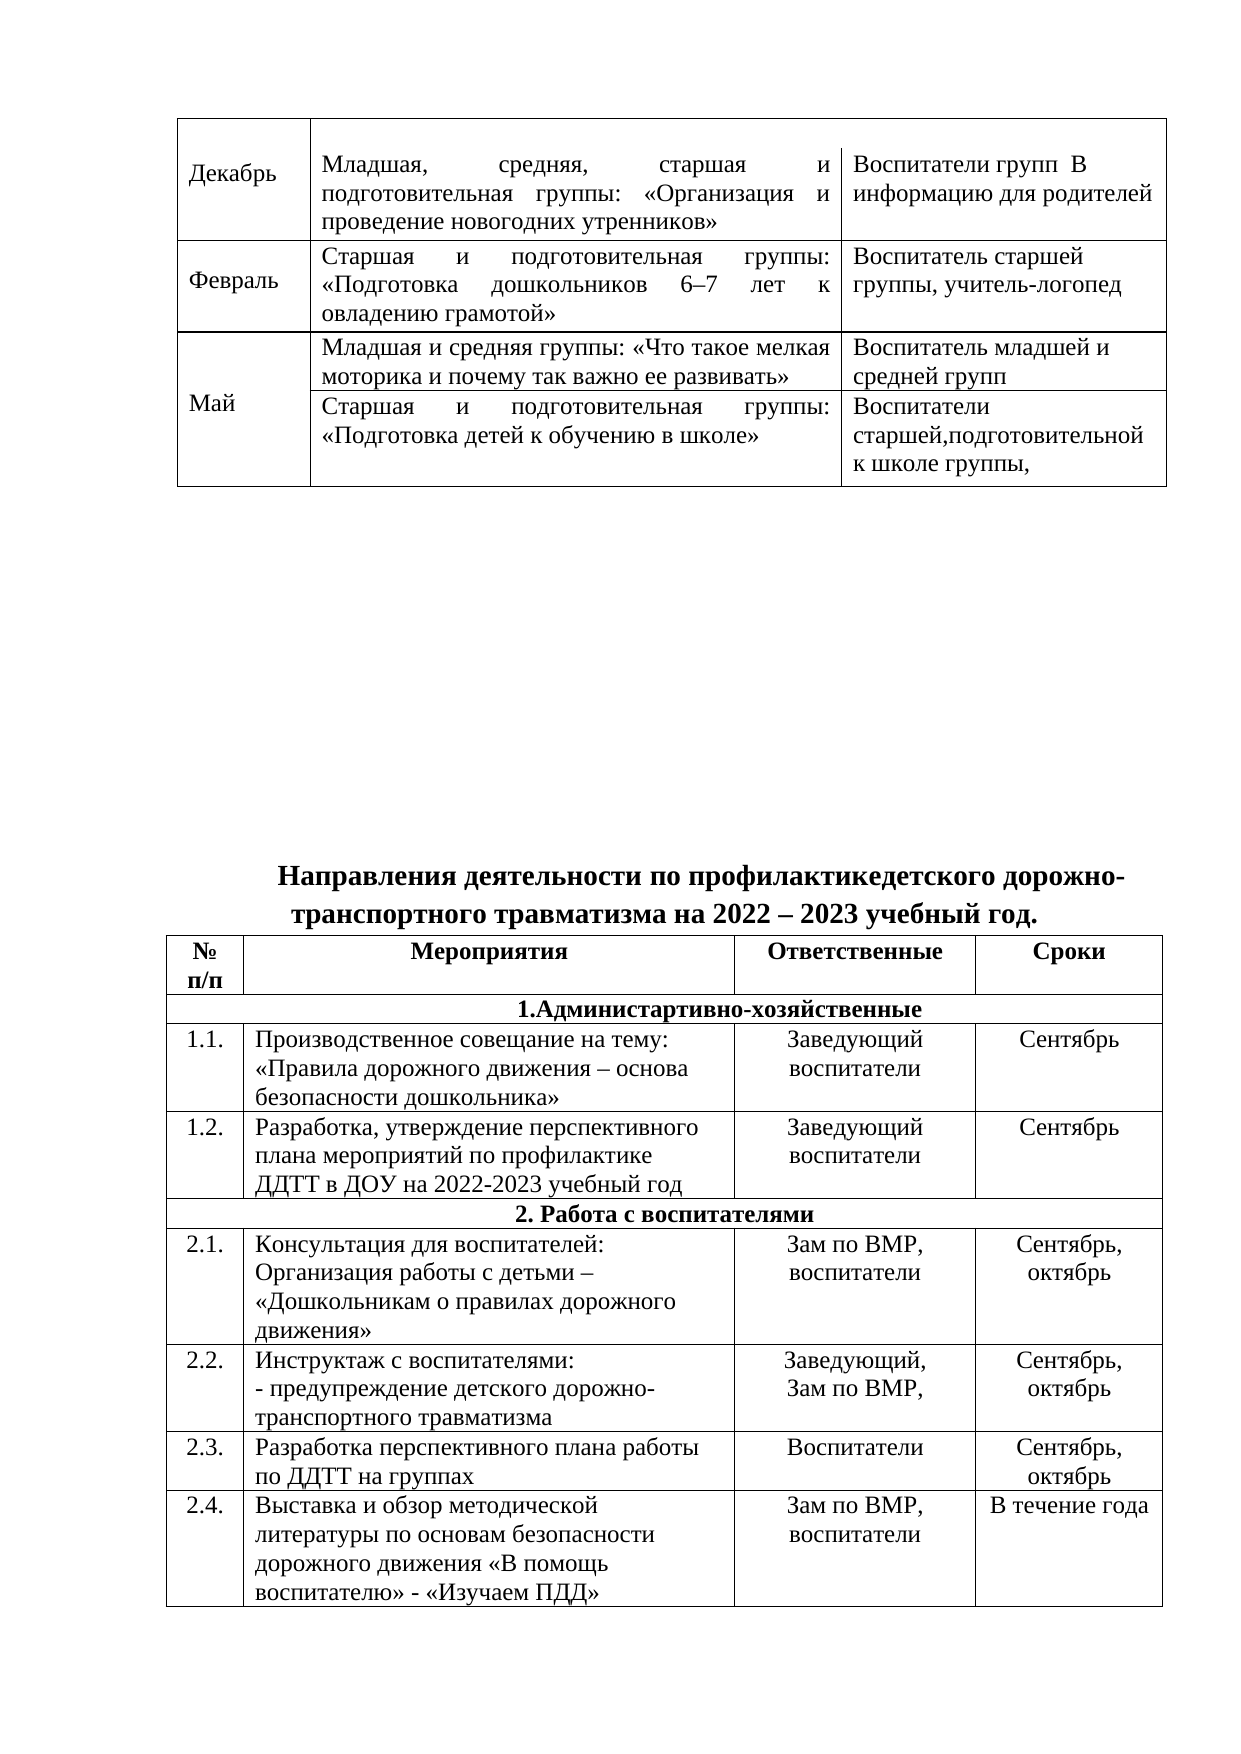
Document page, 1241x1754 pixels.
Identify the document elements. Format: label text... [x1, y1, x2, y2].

table_cell Воспитатели старшей,подготовительной к школе группы, [842, 391, 1166, 486]
table_cell Сентябрь, октябрь [976, 1432, 1162, 1489]
table_cell Зам по ВМР, воспитатели [735, 1229, 975, 1344]
table_cell Консультация для воспитателей: Организация работы с детьми – «Дошкольникам о правилах дорожного движения» [244, 1229, 734, 1344]
table_header Мероприятия [244, 936, 734, 993]
table_cell Декабрь [178, 119, 310, 240]
table_cell Воспитатель младшей и средней групп [842, 333, 1166, 390]
table_cell Младшая и средняя группы: «Что такое мелкая моторика и почему так важно ее развивать» [311, 333, 645, 390]
table_cell Выставка и обзор методической литературы по основам безопасности дорожного движения «В помощь воспитателю» - «Изучаем ПДД» [244, 1491, 734, 1606]
table_header № п/п [167, 936, 243, 993]
table_cell Зам по ВМР, воспитатели [735, 1491, 975, 1606]
text Направления деятельности по профилактикедетского дорожно-транспортного травматизма на 2022 – 2023 учебный год. [177, 858, 1152, 930]
table_cell 2.4. [167, 1491, 243, 1606]
table_cell Младшая, средняя, старшая и подготовительная группы: «Организация и проведение новогодних утренников» [311, 148, 841, 240]
table_cell [311, 119, 1166, 148]
table_cell Заведующий, Зам по ВМР, [735, 1345, 975, 1431]
table_header Ответственные [735, 936, 975, 993]
table_cell 1.1. [167, 1024, 243, 1111]
table_cell 2. Работа с воспитателями [167, 1199, 1162, 1228]
table_cell Сентябрь, октябрь [976, 1345, 1162, 1431]
table_header Сроки [976, 936, 1162, 993]
table_cell В течение года [976, 1491, 1162, 1606]
table_cell Разработка, утверждение перспективного плана мероприятий по профилактике ДДТТ в ДОУ на 2022-2023 учебный год [244, 1112, 734, 1198]
table_cell Производственное совещание на тему: «Правила дорожного движения – основа безопасности дошкольника» [244, 1024, 734, 1111]
table_cell Май [178, 333, 310, 486]
table_cell Воспитатель старшей группы, учитель-логопед [842, 241, 1166, 331]
table_cell 2.1. [167, 1229, 243, 1344]
table_cell 1.Администартивно-хозяйственные [167, 995, 1162, 1023]
table_cell Сентябрь [976, 1024, 1162, 1111]
table_cell Февраль [178, 241, 310, 331]
table_cell Воспитатели [735, 1432, 975, 1489]
table_cell Инструктаж с воспитателями: - предупреждение детского дорожно-транспортного травматизма [244, 1345, 734, 1431]
table_cell 2.3. [167, 1432, 243, 1489]
table_cell Старшая и подготовительная группы: «Подготовка детей к обучению в школе» [311, 391, 841, 486]
table_cell Сентябрь, октябрь [976, 1229, 1162, 1344]
table_cell 2.2. [167, 1345, 243, 1431]
table_cell Сентябрь [976, 1112, 1162, 1198]
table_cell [842, 148, 1166, 240]
table_cell Заведующий воспитатели [735, 1024, 975, 1111]
table_cell Разработка перспективного плана работы по ДДТТ на группах [244, 1432, 734, 1489]
table_cell Старшая и подготовительная группы: «Подготовка дошкольников 6–7 лет к овладению грамотой» [311, 241, 841, 331]
table_cell Заведующий воспитатели [735, 1112, 975, 1198]
table_cell 1.2. [167, 1112, 243, 1198]
